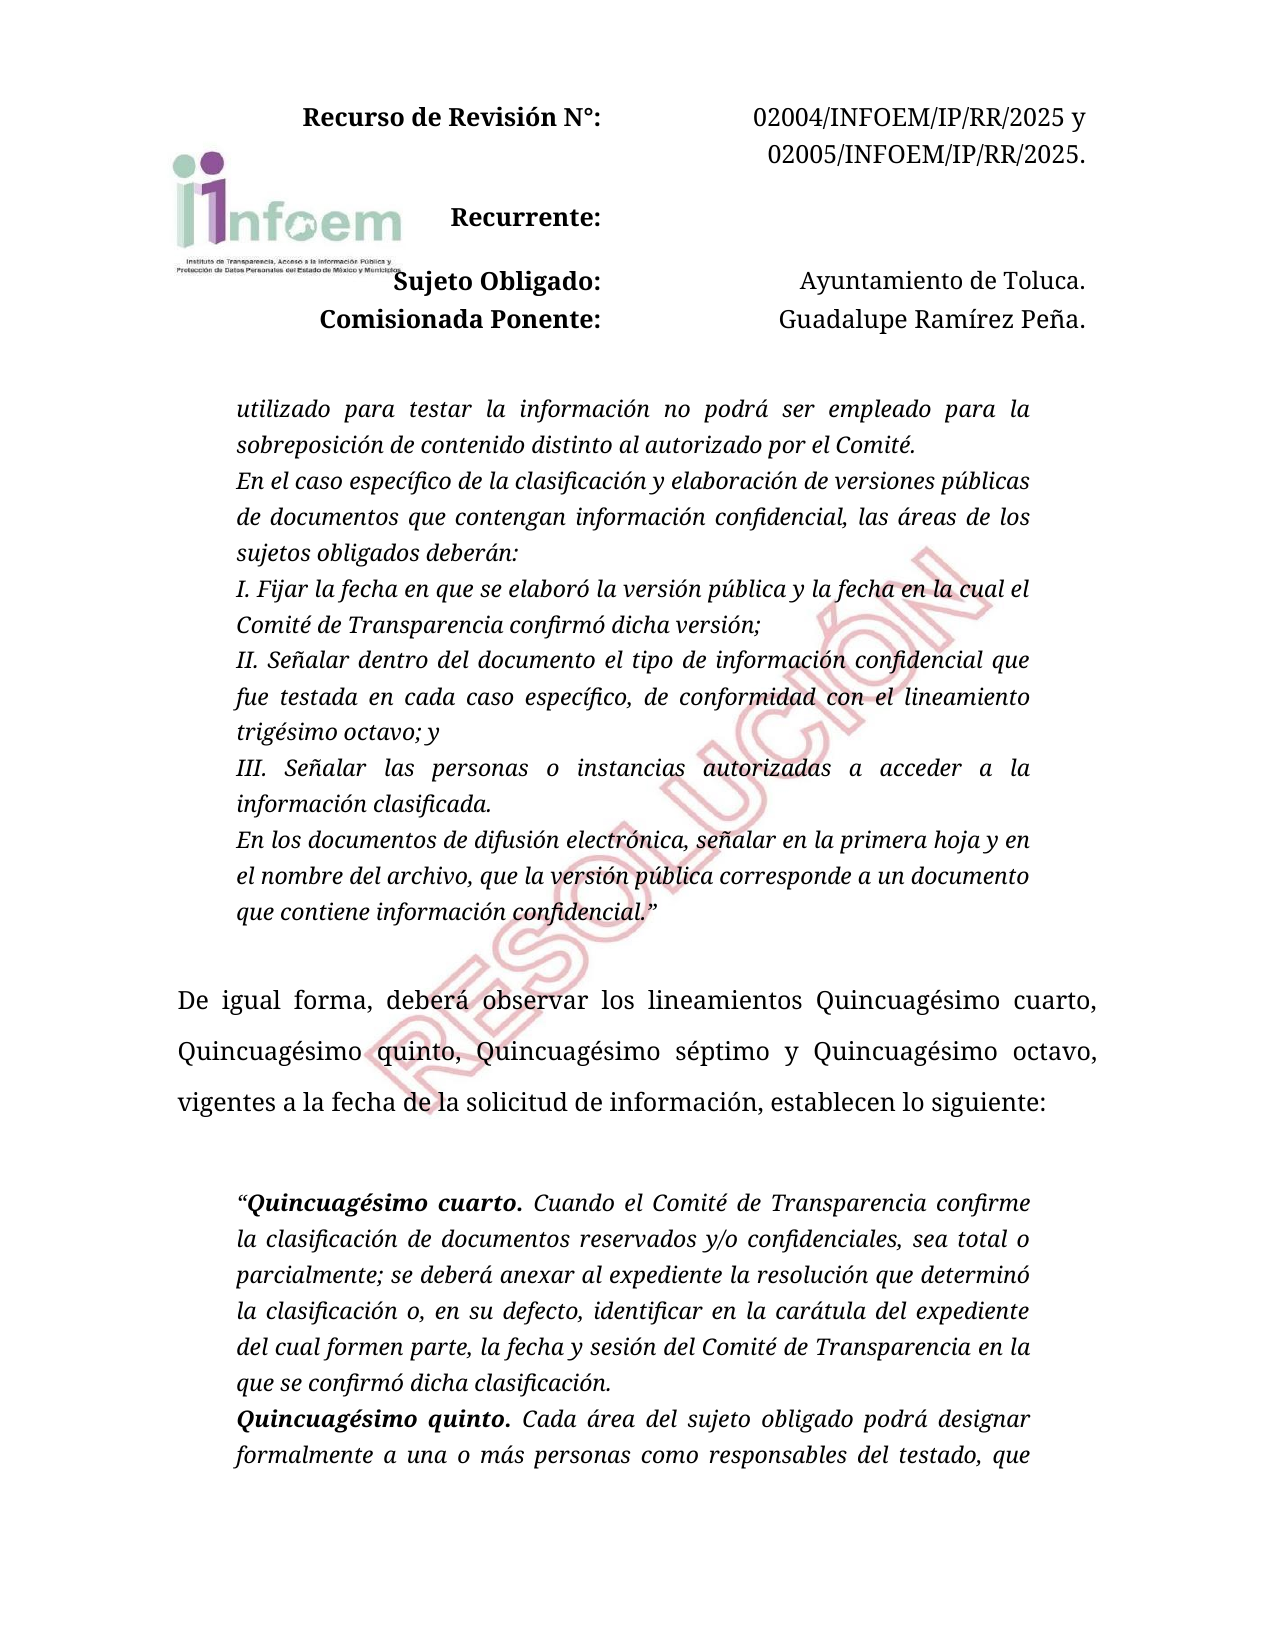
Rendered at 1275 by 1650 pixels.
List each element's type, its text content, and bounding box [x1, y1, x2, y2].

text De igual forma, deberá observar los lineamientos Quincuagésimo cuarto, Quincuagésimo quinto, Quincuagésimo séptimo y Quincuagésimo octavo, vigentes a la fecha de la solicitud de información, establecen lo siguiente: [177, 983, 1098, 1119]
text En los documentos de difusión electrónica, señalar en la primera hoja y en el nombre del archivo, que la versión pública corresponde a un documento que contiene información confidencial.” [236, 824, 1033, 927]
picture [59, 99, 1266, 1521]
text “Quincuagésimo cuarto. Cuando el Comité de Transparencia confirme la clasificación de documentos reservados y/o confidenciales, sea total o parcialmente; se deberá anexar al expediente la resolución que determinó la clasificación o, en su defecto, identificar en la carátula del expediente del cual formen parte, la fecha y sesión del Comité de Transparencia en la que se confirmó dicha clasificación. [236, 1187, 1033, 1398]
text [236, 393, 1033, 460]
text II. Señalar dentro del documento el tipo de información confidencial que fue testada en cada caso específico, de conformidad con el lineamiento trigésimo octavo; y [236, 644, 1033, 748]
text I. Fijar la fecha en que se elaboró la versión pública y la fecha en la cual el Comité de Transparencia confirmó dicha versión; [236, 573, 1033, 640]
text En el caso específico de la clasificación y elaboración de versiones públicas de documentos que contengan información confidencial, las áreas de los sujetos obligados deberán: [236, 465, 1033, 568]
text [236, 1403, 1033, 1470]
text III. Señalar las personas o instancias autorizadas a acceder a la información clasificada. [236, 752, 1033, 819]
